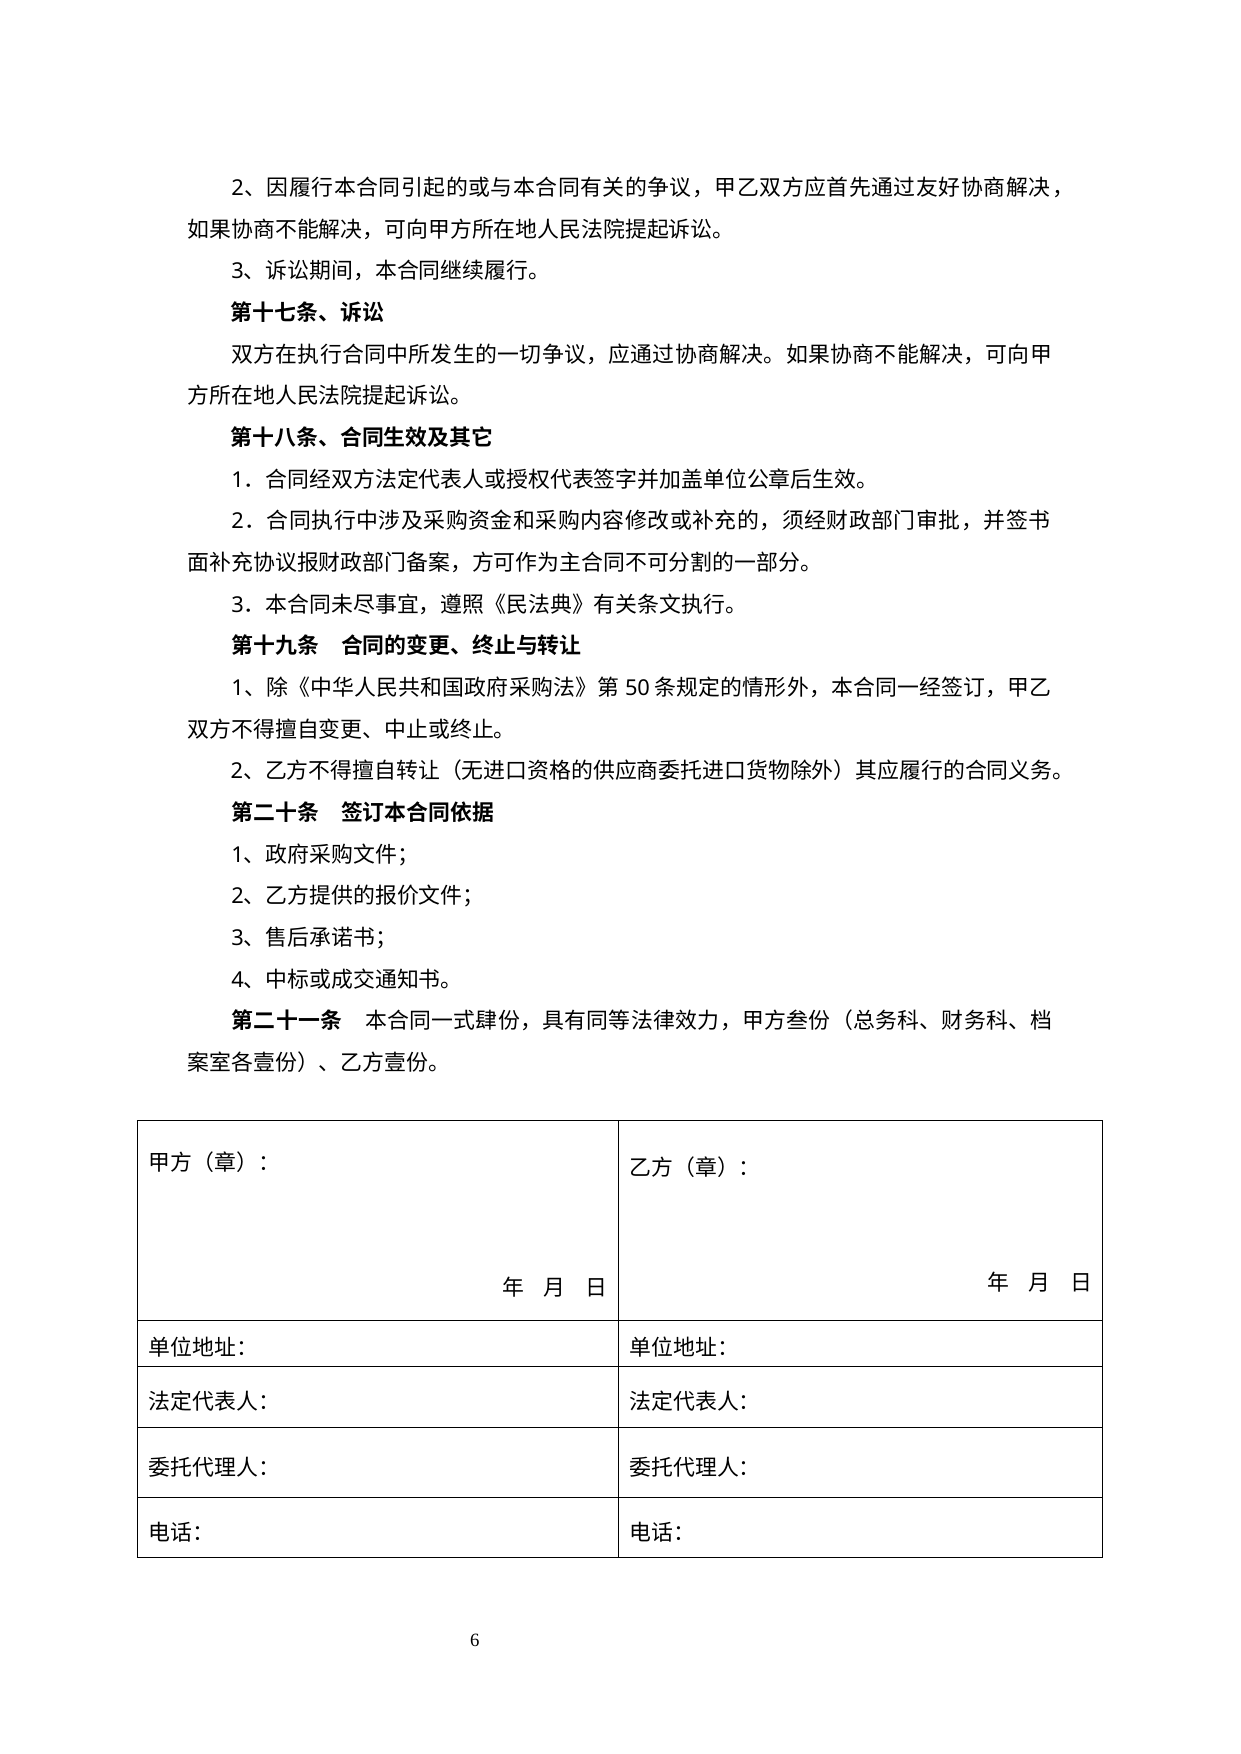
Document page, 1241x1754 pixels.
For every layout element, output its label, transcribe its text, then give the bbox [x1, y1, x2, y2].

text 1、政府采购文件； [187, 829, 1053, 870]
table_cell 电话： [619, 1498, 1102, 1557]
text 2、乙方提供的报价文件； [187, 870, 1053, 912]
table_cell 法定代表人： [138, 1367, 618, 1427]
text 双方在执行合同中所发生的一切争议，应通过协商解决。如果协商不能解决，可向甲方所在地人民法院提起诉讼。 [187, 329, 1053, 412]
text 2、乙方不得擅自转让（无进口资格的供应商委托进口货物除外）其应履行的合同义务。 [187, 745, 1053, 787]
text 1．合同经双方法定代表人或授权代表签字并加盖单位公章后生效。 [187, 454, 1053, 495]
table_cell 电话： [138, 1498, 618, 1557]
table_cell 单位地址： [138, 1321, 618, 1366]
text 2、因履行本合同引起的或与本合同有关的争议，甲乙双方应首先通过友好协商解决，如果协商不能解决，可向甲方所在地人民法院提起诉讼。 [187, 162, 1053, 245]
text 3．本合同未尽事宜，遵照《民法典》有关条文执行。 [187, 579, 1053, 620]
text 第十七条、诉讼 [187, 287, 1053, 329]
table_cell 委托代理人： [138, 1428, 618, 1497]
table_cell 委托代理人： [619, 1428, 1102, 1497]
text 3、诉讼期间，本合同继续履行。 [187, 245, 1053, 287]
text 第二十一条 本合同一式肆份，具有同等法律效力，甲方叁份（总务科、财务科、档案室各壹份）、乙方壹份。 [187, 995, 1053, 1079]
text 第十八条、合同生效及其它 [187, 412, 1053, 454]
table_header 甲方（章）： 年 月 日 [138, 1121, 618, 1319]
text 2．合同执行中涉及采购资金和采购内容修改或补充的，须经财政部门审批，并签书面补充协议报财政部门备案，方可作为主合同不可分割的一部分。 [187, 495, 1053, 579]
text 第二十条 签订本合同依据 [187, 787, 1053, 829]
table_header 乙方（章）： 年 月 日 [619, 1121, 1102, 1319]
text 1、除《中华人民共和国政府采购法》第50条规定的情形外，本合同一经签订，甲乙双方不得擅自变更、中止或终止。 [187, 662, 1053, 745]
table_cell 单位地址： [619, 1321, 1102, 1366]
text 3、售后承诺书； [187, 912, 1053, 954]
text 4、中标或成交通知书。 [187, 954, 1053, 995]
table_cell 法定代表人： [619, 1367, 1102, 1427]
text 第十九条 合同的变更、终止与转让 [187, 620, 1053, 662]
